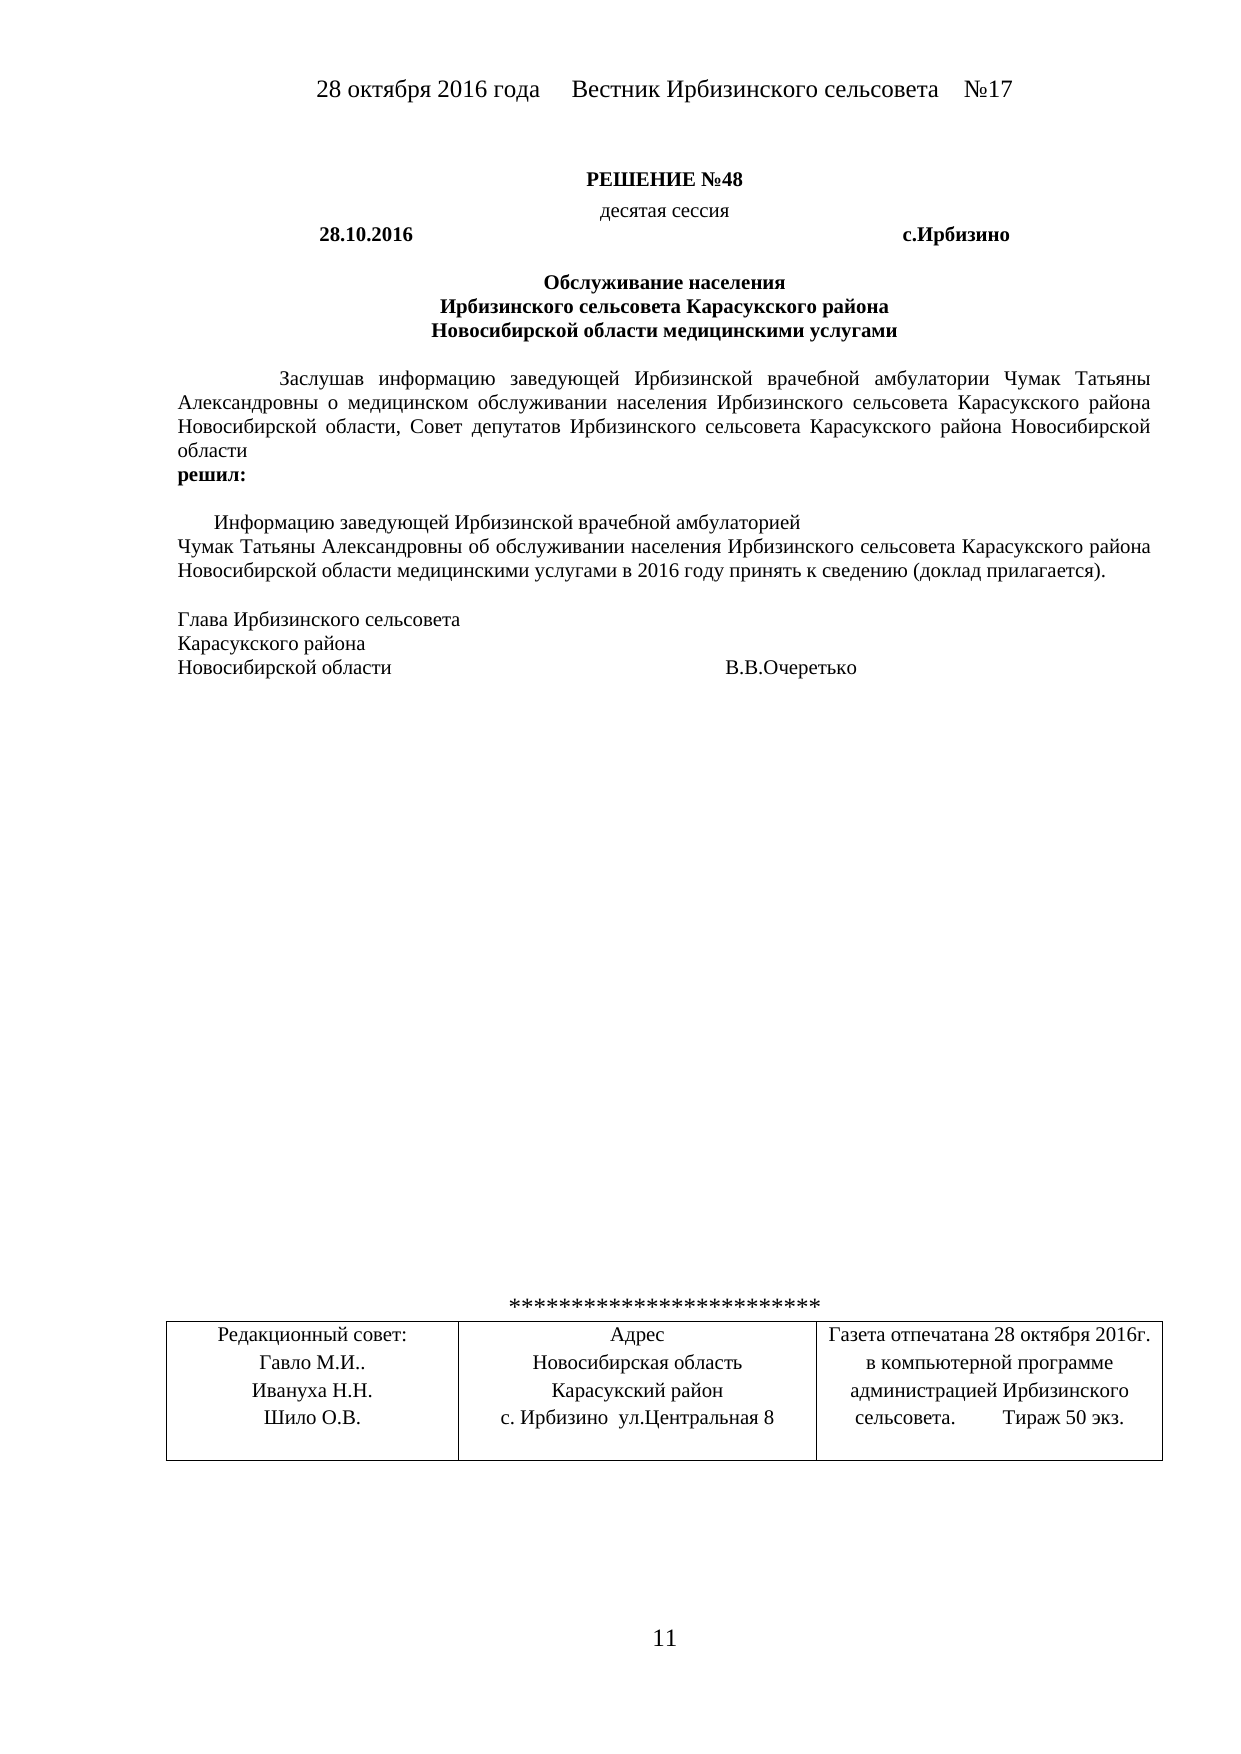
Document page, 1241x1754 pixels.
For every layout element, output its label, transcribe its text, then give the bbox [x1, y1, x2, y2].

table_header Адрес Новосибирская область Карасукский район с. Ирбизино ул.Центральная 8 [459, 1322, 816, 1460]
text Заслушав информацию заведующей Ирбизинской врачебной амбулатории Чумак Татьяны Александровны о медицинском обслуживании населения Ирбизинского сельсовета Карасукского района Новосибирской области, Совет депутатов Ирбизинского сельсовета Карасукского района Новосибирской области [177, 366, 1152, 462]
text Чумак Татьяны Александровны об обслуживании населения Ирбизинского сельсовета Карасукского района Новосибирской области медицинскими услугами в 2016 году принять к сведению (доклад прилагается). [177, 534, 1152, 582]
table_header Редакционный совет: Гавло М.И.. Ивануха Н.Н. Шило О.В. [167, 1322, 458, 1460]
text Информацию заведующей Ирбизинской врачебной амбулаторией [177, 510, 1152, 534]
text Новосибирской области медицинскими услугами [177, 318, 1152, 342]
text решил: [177, 462, 1152, 486]
text 28.10.2016 с.Ирбизино [177, 222, 1152, 246]
text Ирбизинского сельсовета Карасукского района [177, 294, 1152, 318]
text Глава Ирбизинского сельсовета [177, 607, 1152, 631]
text ************************* [177, 1292, 1152, 1321]
table_header Газета отпечатана 28 октября 2016г. в компьютерной программе администрацией Ирбизинского сельсовета. Тираж 50 экз. [817, 1322, 1162, 1460]
subtitle РЕШЕНИЕ №48 [177, 167, 1152, 191]
text Обслуживание населения [177, 270, 1152, 294]
text десятая сессия [177, 197, 1152, 222]
text Новосибирской области В.В.Очеретько [177, 655, 1152, 679]
text Карасукского района [177, 631, 1152, 655]
